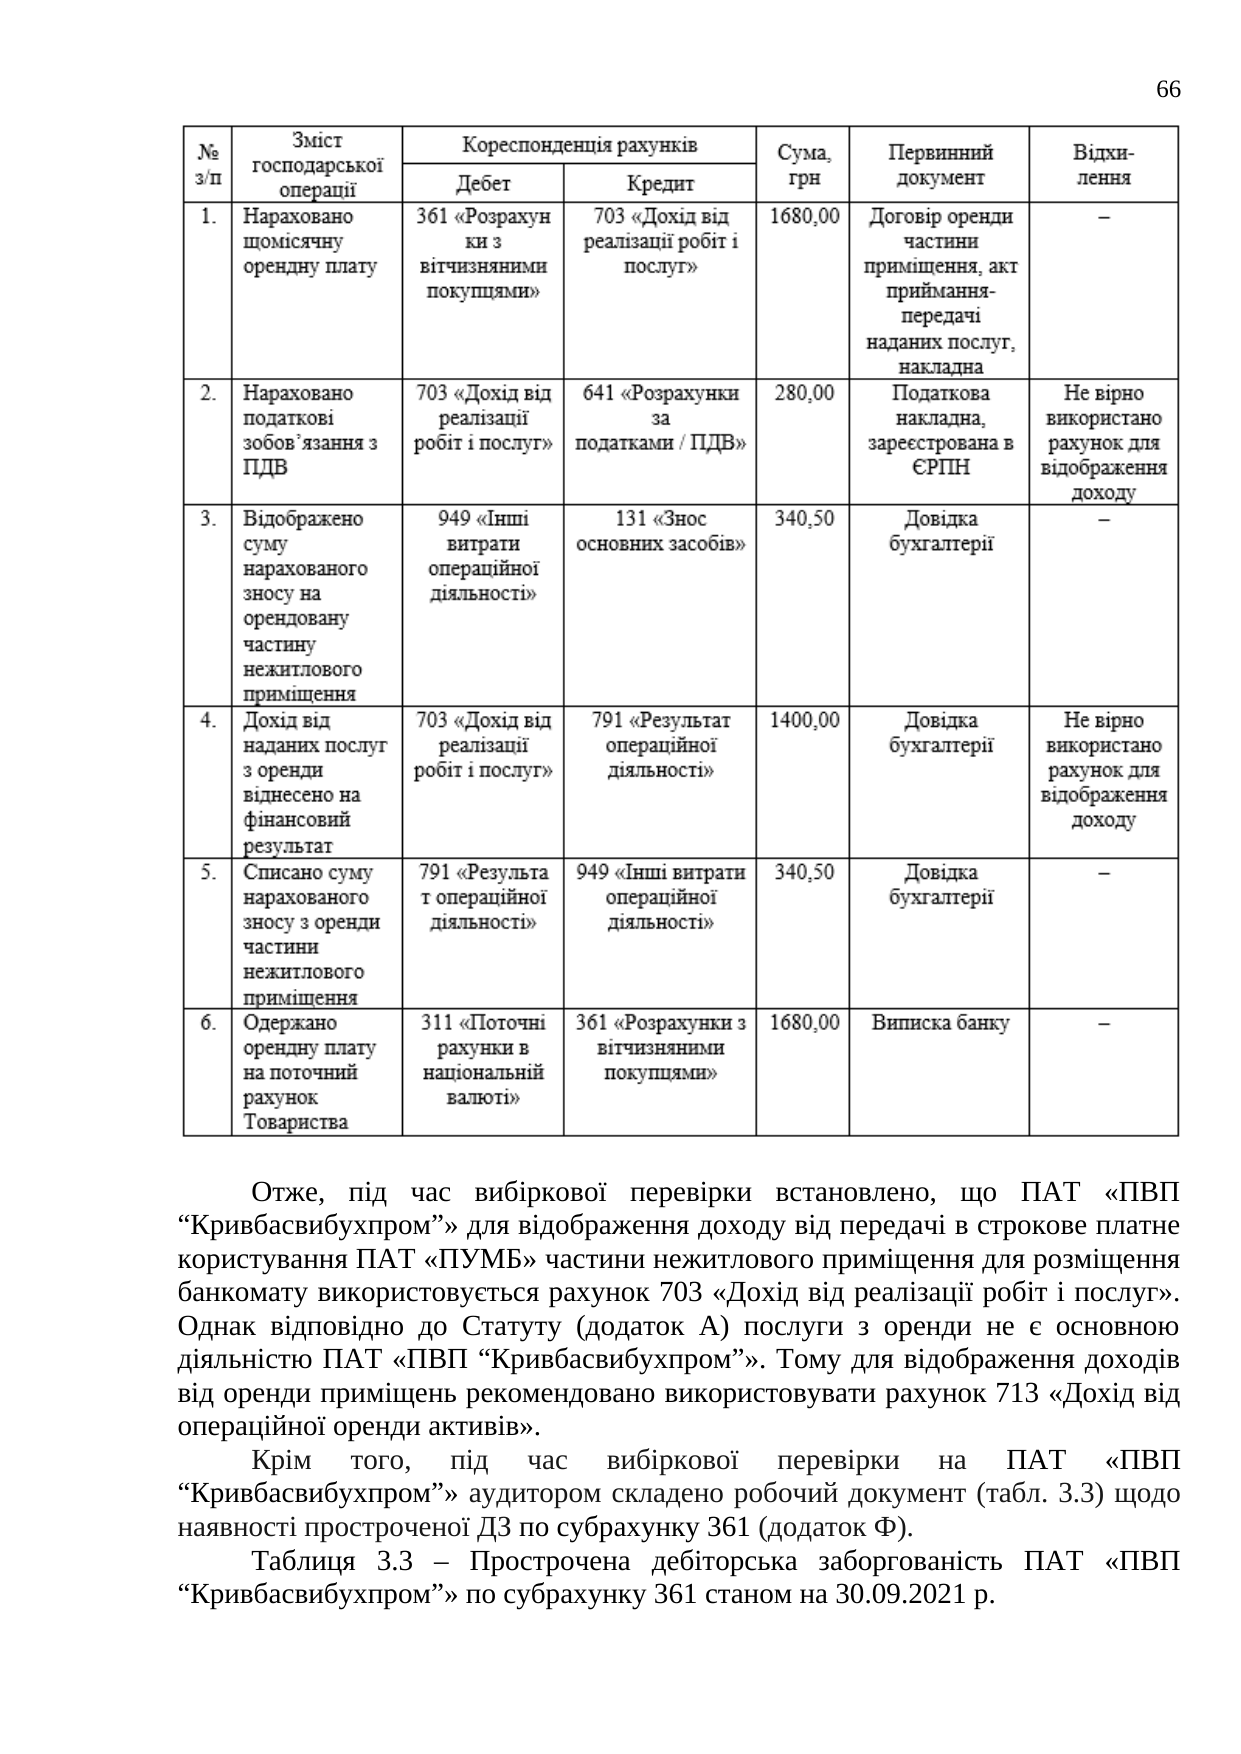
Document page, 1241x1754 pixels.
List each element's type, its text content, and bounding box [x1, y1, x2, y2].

text Таблиця 3.3 – Прострочена дебіторська заборгованість ПАТ «ПВП “Кривбасвибухпром”» по субрахунку 361 станом на 30.09.2021 р. [177, 1543, 1181, 1610]
text Крім того, під час вибіркової перевірки на ПАТ «ПВП “Кривбасвибухпром”» аудитором складено робочий документ (табл. 3.3) щодо наявності простроченої ДЗ по субрахунку 361 (додаток Ф). [177, 1442, 1181, 1543]
picture [177, 118, 1184, 1140]
text Отже, під час вибіркової перевірки встановлено, що ПАТ «ПВП “Кривбасвибухпром”» для відображення доходу від передачі в строкове платне користування ПАТ «ПУМБ» частини нежитлового приміщення для розміщення банкомату використовується рахунок 703 «Дохід від реалізації робіт і послуг». Однак відповідно до Статуту (додаток А) послуги з оренди не є основною діяльністю ПАТ «ПВП “Кривбасвибухпром”». Тому для відображення доходів від оренди приміщень рекомендовано використовувати рахунок 713 «Дохід від операційної оренди активів». [177, 1174, 1181, 1442]
